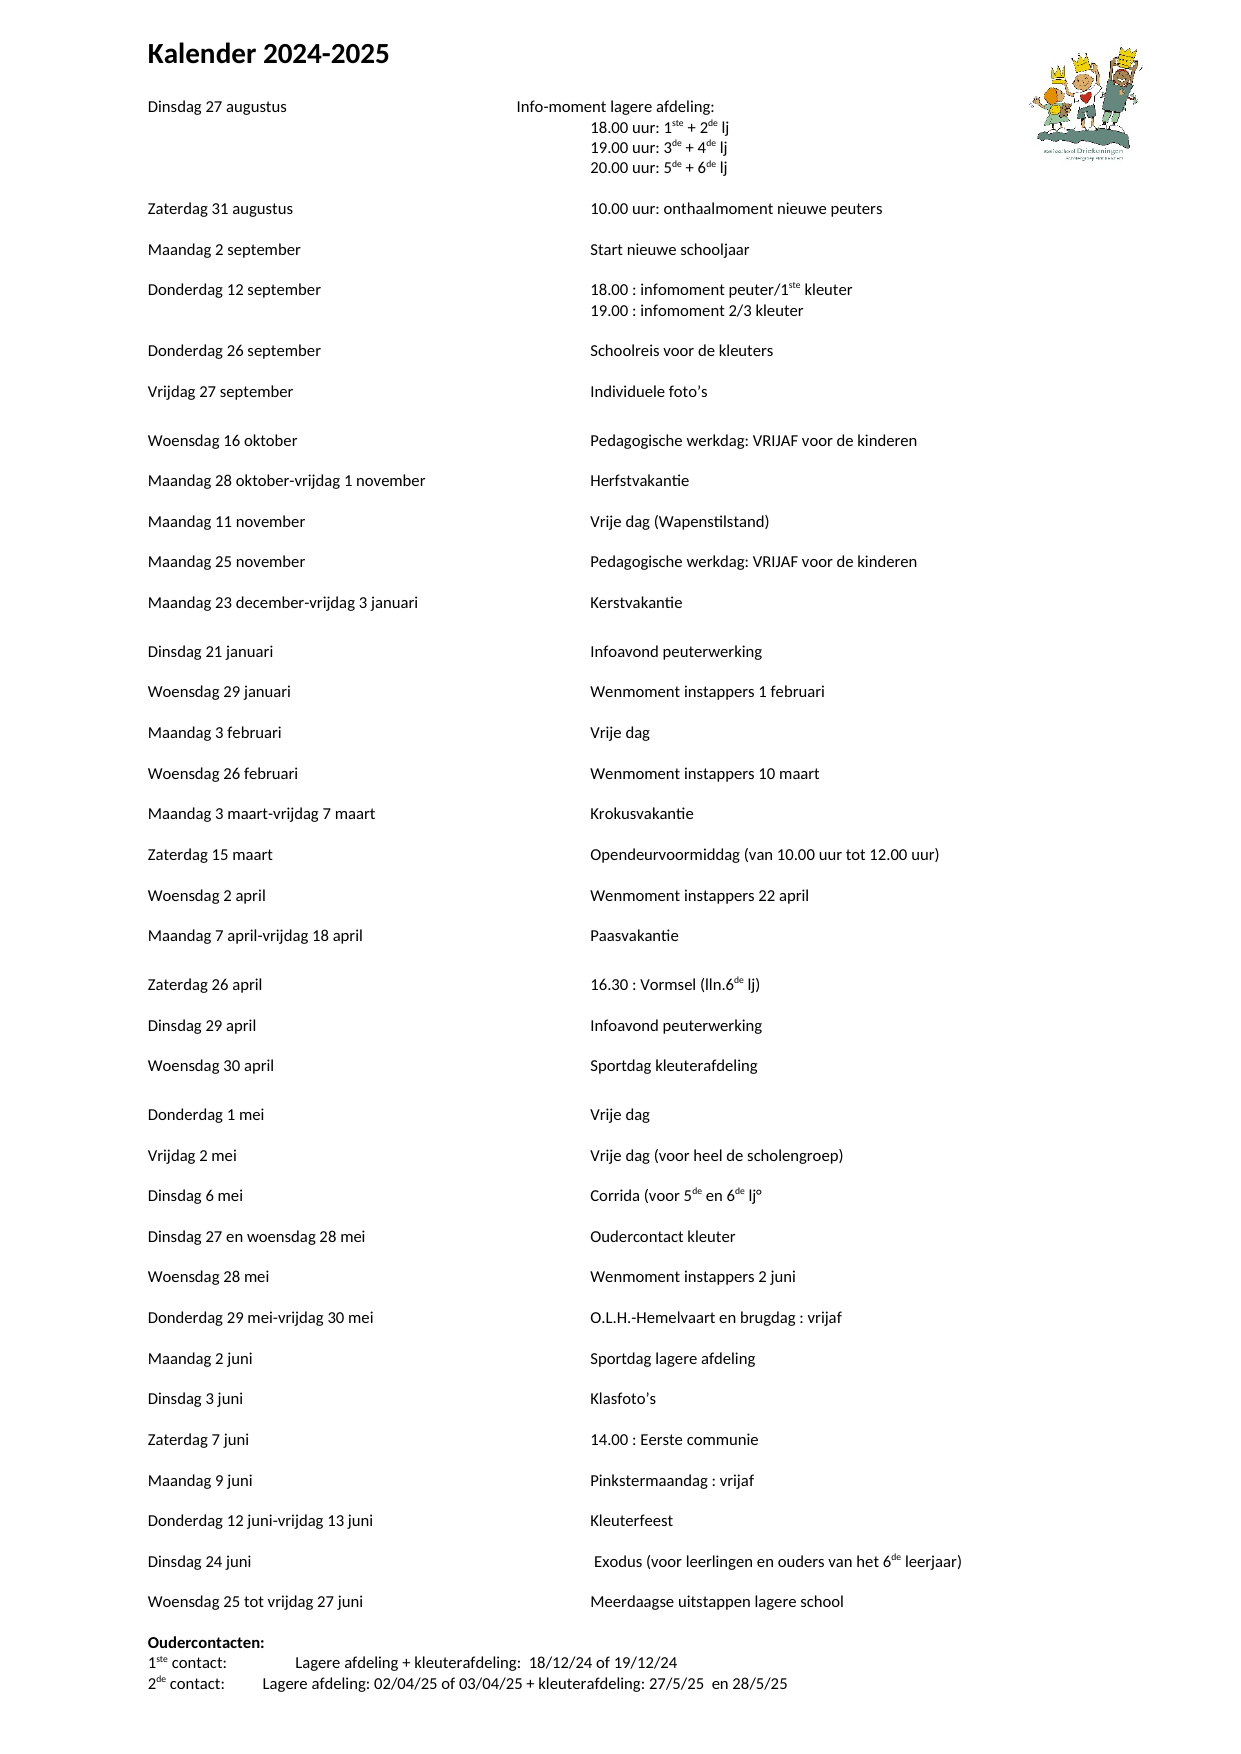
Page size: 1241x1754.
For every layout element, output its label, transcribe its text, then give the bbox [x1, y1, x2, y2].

text Woensdag 25 tot vrijdag 27 juni Meerdaagse uitstappen lagere school [148, 1592, 1093, 1612]
text Dinsdag 21 januari Infoavond peuterwerking [148, 641, 1093, 661]
text Donderdag 26 september Schoolreis voor de kleuters [148, 340, 1093, 361]
text Woensdag 30 april Sportdag kleuterafdeling [148, 1055, 1093, 1076]
text Woensdag 16 oktober Pedagogische werkdag: VRIJAF voor de kinderen [148, 430, 1093, 450]
text Donderdag 12 september 18.00 : infomoment peuter/1ste kleuter [148, 279, 1093, 300]
text Maandag 9 juni Pinkstermaandag : vrijaf [148, 1470, 1093, 1490]
picture [1007, 36, 1158, 171]
text 18.00 uur: 1ste + 2de lj [148, 117, 1007, 137]
text Maandag 25 november Pedagogische werkdag: VRIJAF voor de kinderen [148, 552, 1093, 572]
text Donderdag 1 mei Vrije dag [148, 1104, 1093, 1124]
text Maandag 2 september Start nieuwe schooljaar [148, 239, 1093, 259]
text Donderdag 29 mei-vrijdag 30 mei O.L.H.-Hemelvaart en brugdag : vrijaf [148, 1307, 1093, 1328]
text Kalender 2024-2025 [148, 36, 1007, 71]
text Maandag 23 december-vrijdag 3 januari Kerstvakantie [148, 592, 1093, 613]
text Maandag 3 maart-vrijdag 7 maart Krokusvakantie [148, 803, 1093, 824]
text 1ste contact: Lagere afdeling + kleuterafdeling: 18/12/24 of 19/12/24 [148, 1653, 1093, 1673]
text Dinsdag 27 en woensdag 28 mei Oudercontact kleuter [148, 1226, 1093, 1246]
text Oudercontacten: [148, 1632, 1093, 1653]
text Maandag 7 april-vrijdag 18 april Paasvakantie [148, 925, 1093, 946]
text Dinsdag 3 juni Klasfoto’s [148, 1388, 1093, 1409]
text Woensdag 26 februari Wenmoment instappers 10 maart [148, 763, 1093, 783]
text Vrijdag 2 mei Vrije dag (voor heel de scholengroep) [148, 1145, 1093, 1165]
text Zaterdag 7 juni 14.00 : Eerste communie [148, 1429, 1093, 1449]
text Maandag 28 oktober-vrijdag 1 november Herfstvakantie [148, 470, 1093, 491]
text Woensdag 28 mei Wenmoment instappers 2 juni [148, 1267, 1093, 1287]
text Dinsdag 27 augustus Info-moment lagere afdeling: [148, 97, 1007, 117]
text Dinsdag 6 mei Corrida (voor 5de en 6de lj° [148, 1185, 1093, 1206]
text 2de contact: Lagere afdeling: 02/04/25 of 03/04/25 + kleuterafdeling: 27/5/25 en 28/5/25 [148, 1673, 1093, 1693]
text Zaterdag 15 maart Opendeurvoormiddag (van 10.00 uur tot 12.00 uur) [148, 844, 1093, 864]
text Zaterdag 31 augustus 10.00 uur: onthaalmoment nieuwe peuters [148, 198, 1093, 218]
text Maandag 3 februari Vrije dag [148, 722, 1093, 743]
text Zaterdag 26 april 16.30 : Vormsel (lln.6de lj) [148, 974, 1093, 994]
text Maandag 11 november Vrije dag (Wapenstilstand) [148, 511, 1093, 531]
text 19.00 uur: 3de + 4de lj [148, 137, 1007, 158]
text 19.00 : infomoment 2/3 kleuter [148, 300, 1093, 320]
text Woensdag 2 april Wenmoment instappers 22 april [148, 885, 1093, 905]
text Dinsdag 24 juni Exodus (voor leerlingen en ouders van het 6de leerjaar) [148, 1551, 1093, 1571]
text Vrijdag 27 september Individuele foto’s [148, 381, 1093, 401]
text Woensdag 29 januari Wenmoment instappers 1 februari [148, 682, 1093, 702]
text 20.00 uur: 5de + 6de lj [148, 158, 1093, 178]
text Dinsdag 29 april Infoavond peuterwerking [148, 1015, 1093, 1035]
text Donderdag 12 juni-vrijdag 13 juni Kleuterfeest [148, 1510, 1093, 1531]
text Maandag 2 juni Sportdag lagere afdeling [148, 1348, 1093, 1368]
